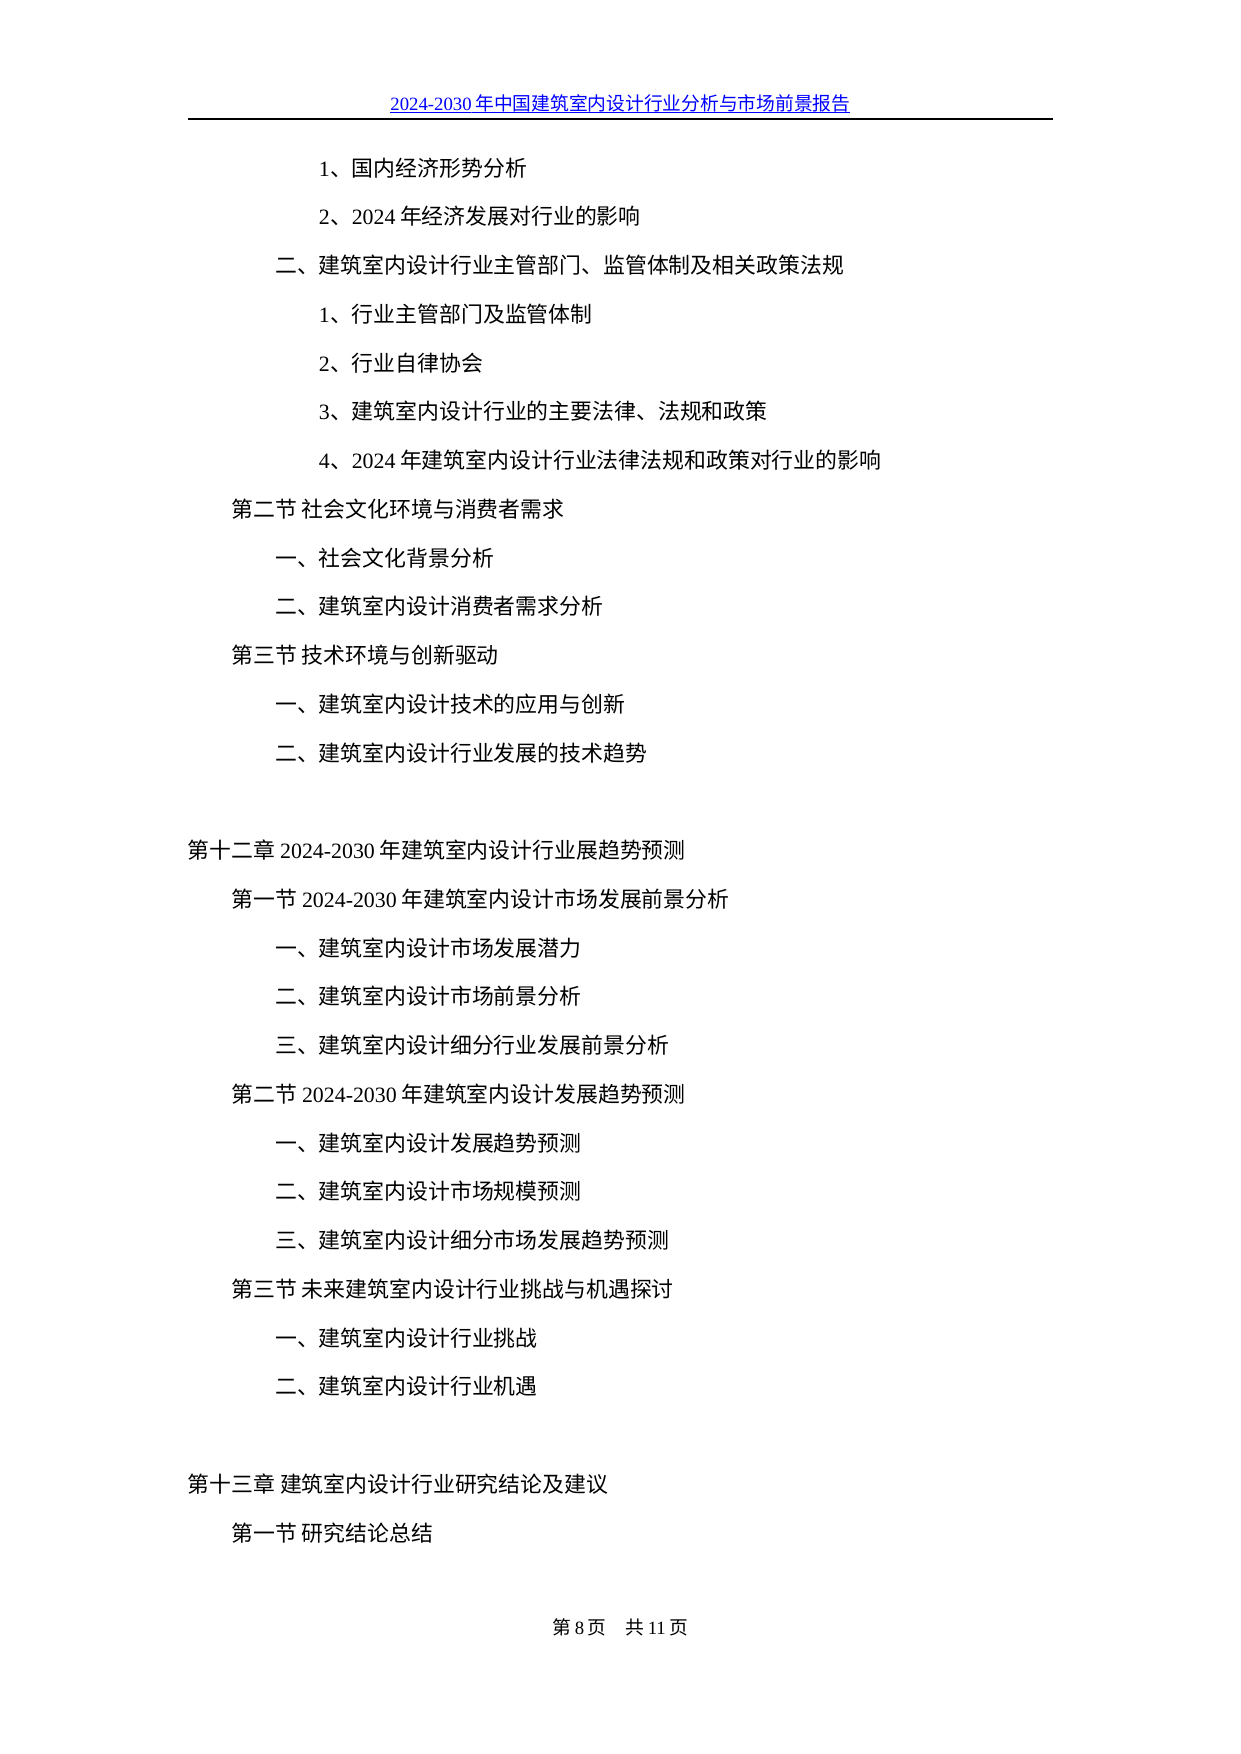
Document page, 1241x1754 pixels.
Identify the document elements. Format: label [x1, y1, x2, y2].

text [187, 150, 1053, 1548]
